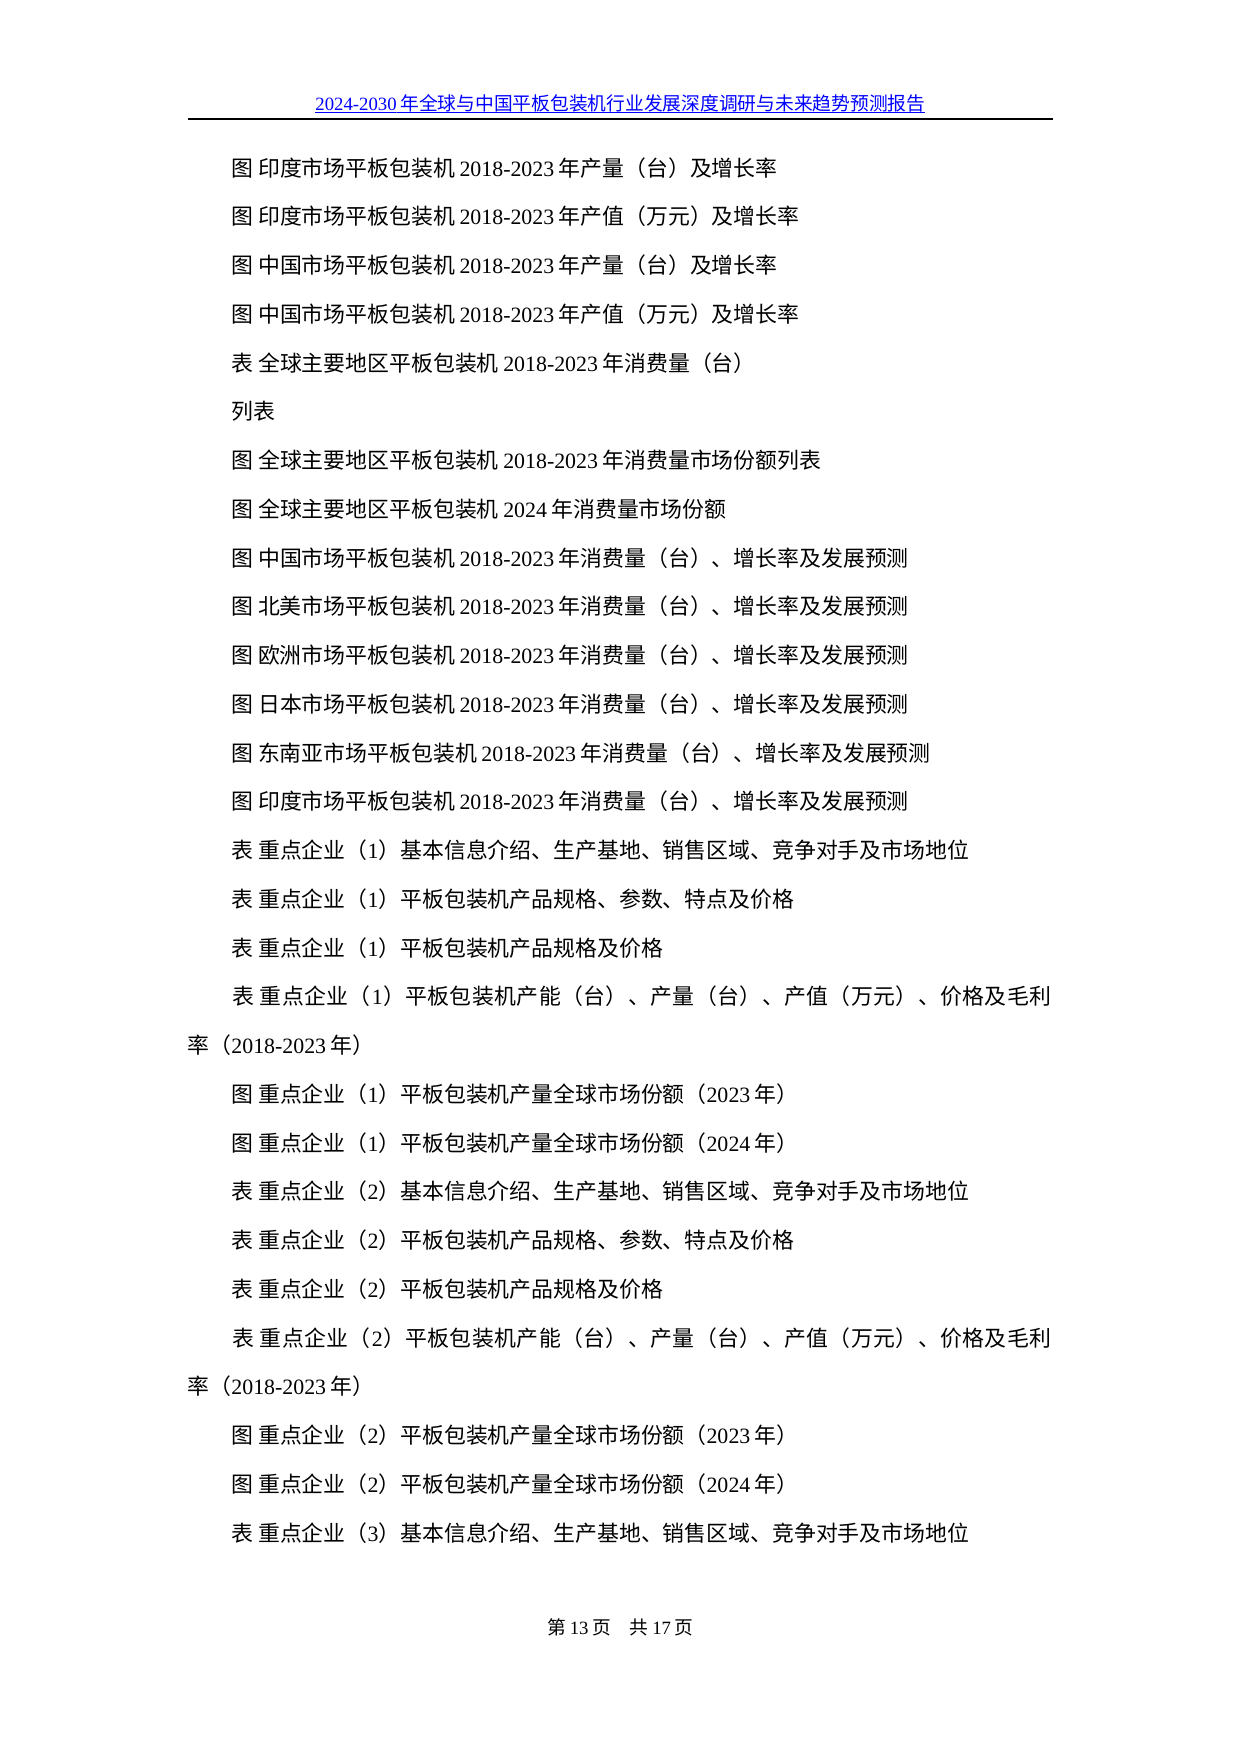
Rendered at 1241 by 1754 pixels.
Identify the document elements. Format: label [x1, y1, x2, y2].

text [187, 150, 1053, 1548]
